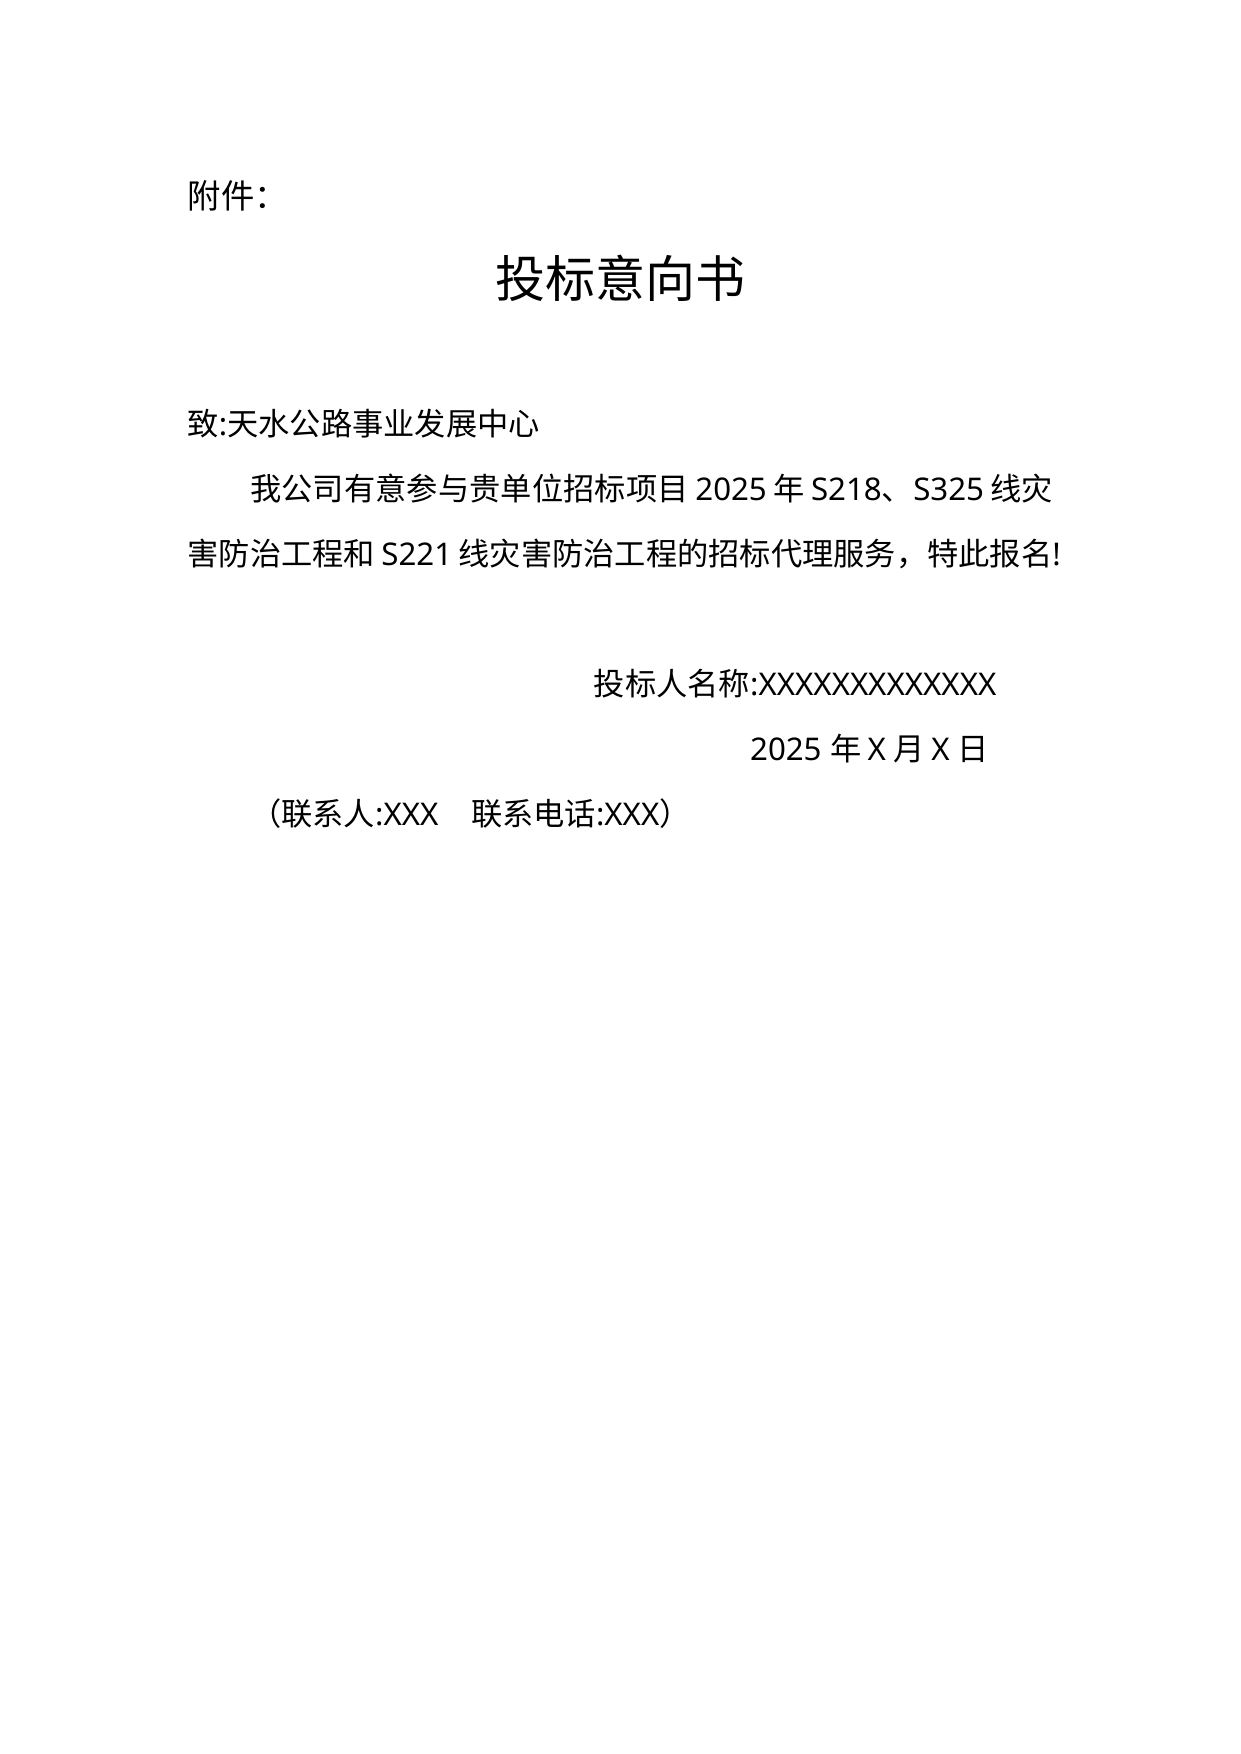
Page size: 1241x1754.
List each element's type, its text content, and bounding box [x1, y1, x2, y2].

text 附件： [187, 162, 1053, 227]
text 2025 年X 月X 日 [187, 714, 1053, 779]
text 致:天水公路事业发展中心 [187, 389, 1053, 454]
text 投标意向书 [187, 227, 1053, 324]
text （联系人:XXX 联系电话:XXX） [187, 779, 1053, 844]
text 我公司有意参与贵单位招标项目2025年S218、S325线灾害防治工程和S221线灾害防治工程的招标代理服务，特此报名! [187, 454, 1053, 584]
text 投标人名称:XXXXXXXXXXXXX [187, 649, 1053, 714]
